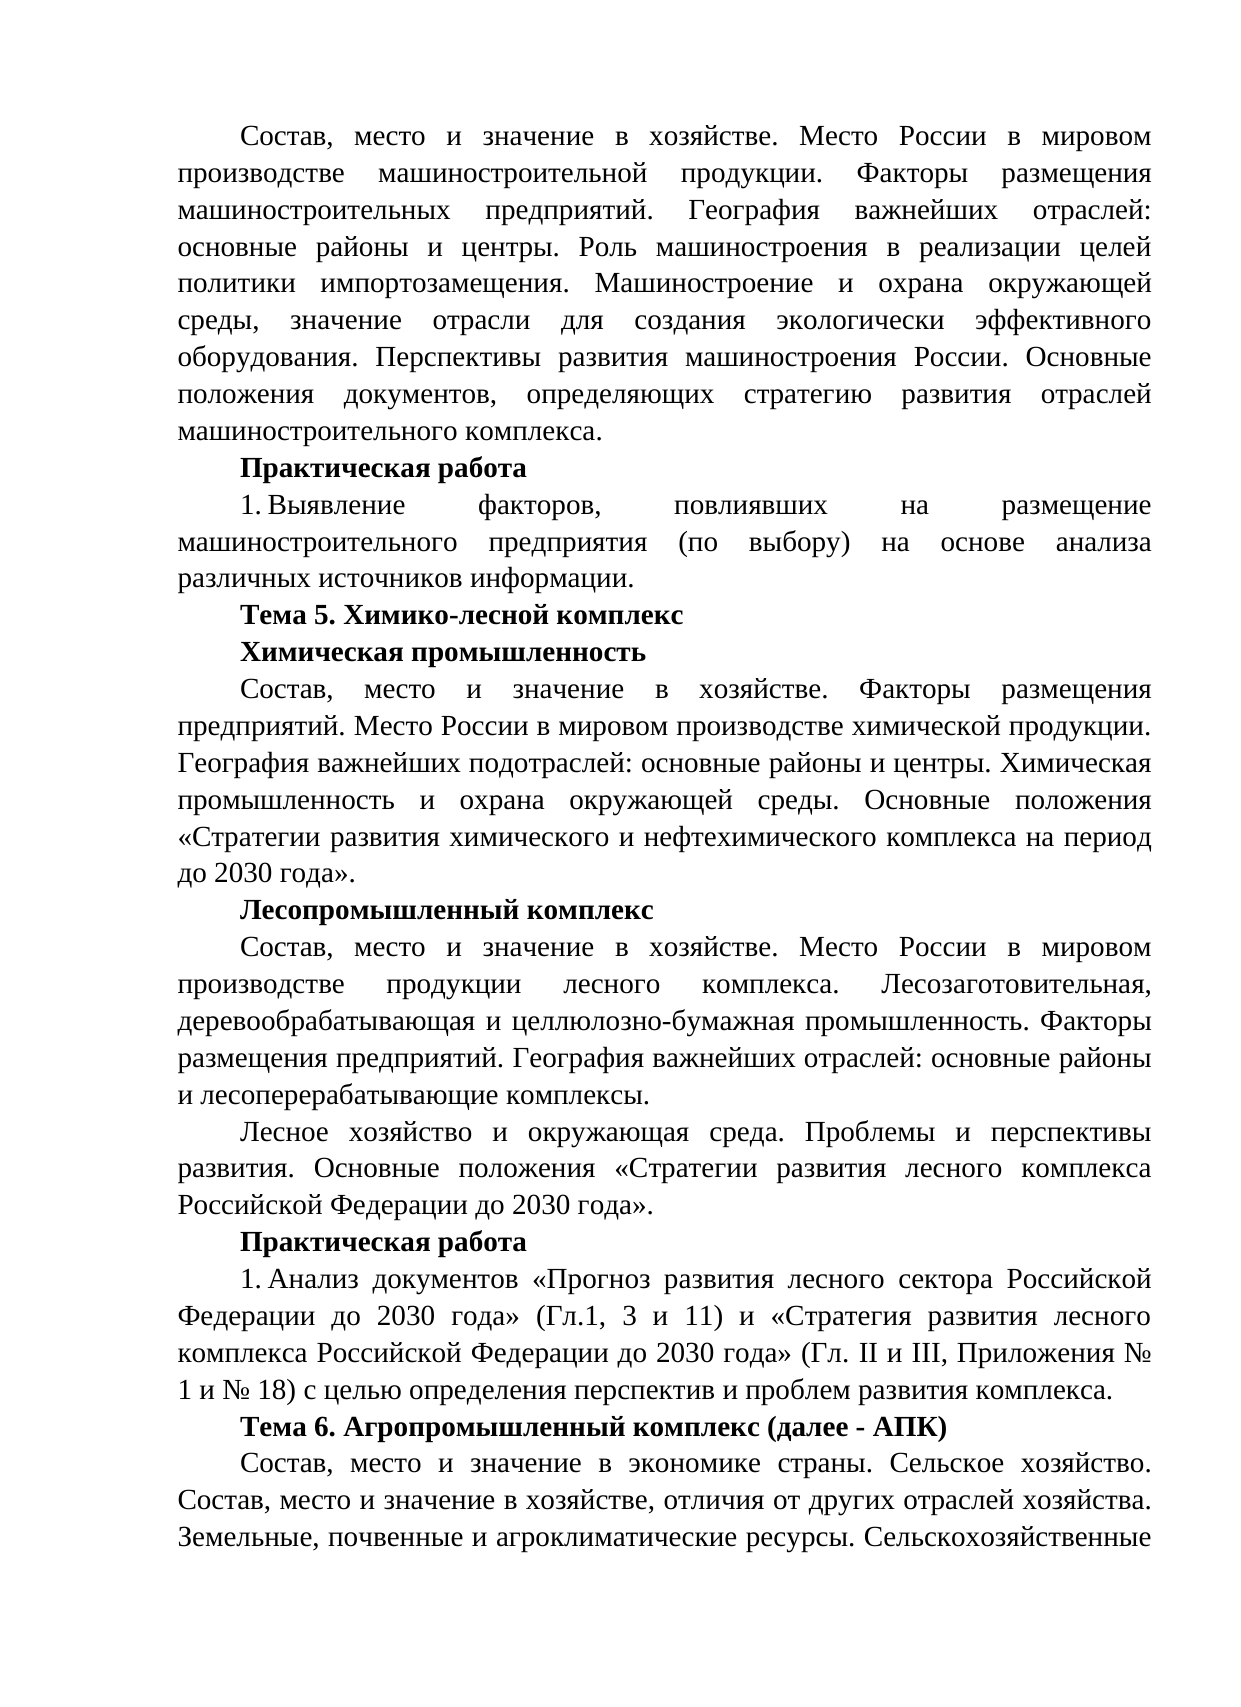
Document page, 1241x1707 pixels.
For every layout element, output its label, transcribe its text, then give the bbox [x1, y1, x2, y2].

text Тема 5. Химико-лесной комплекс [177, 597, 1152, 631]
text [177, 1446, 1152, 1553]
text Химическая промышленность [177, 634, 1152, 668]
text Состав, место и значение в хозяйстве. Факторы размещения предприятий. Место России в мировом производстве химической продукции. География важнейших подотраслей: основные районы и центры. Химическая промышленность и охрана окружающей среды. Основные положения «Стратегии развития химического и нефтехимического комплекса на период до 2030 года». [177, 671, 1152, 889]
text Тема 6. Агропромышленный комплекс (далее - АПК) [177, 1409, 1152, 1442]
text Лесопромышленный комплекс [177, 892, 1152, 926]
text 1. Анализ документов «Прогноз развития лесного сектора Российской Федерации до 2030 года» (Гл.1, 3 и 11) и «Стратегия развития лесного комплекса Российской Федерации до 2030 года» (Гл. II и III, Приложения № 1 и № 18) с целью определения перспектив и проблем развития комплекса. [177, 1261, 1152, 1405]
text Практическая работа [177, 450, 1152, 483]
text 1. Выявление факторов, повлиявших на размещение машиностроительного предприятия (по выбору) на основе анализа различных источников информации. [177, 487, 1152, 594]
text Лесное хозяйство и окружающая среда. Проблемы и перспективы развития. Основные положения «Стратегии развития лесного комплекса Российской Федерации до 2030 года». [177, 1114, 1152, 1221]
text Практическая работа [177, 1224, 1152, 1258]
text Состав, место и значение в хозяйстве. Место России в мировом производстве машиностроительной продукции. Факторы размещения машиностроительных предприятий. География важнейших отраслей: основные районы и центры. Роль машиностроения в реализации целей политики импортозамещения. Машиностроение и охрана окружающей среды, значение отрасли для создания экологически эффективного оборудования. Перспективы развития машиностроения России. Основные положения документов, определяющих стратегию развития отраслей машиностроительного комплекса. [177, 118, 1152, 447]
text Состав, место и значение в хозяйстве. Место России в мировом производстве продукции лесного комплекса. Лесозаготовительная, деревообрабатывающая и целлюлозно-бумажная промышленность. Факторы размещения предприятий. География важнейших отраслей: основные районы и лесоперерабатывающие комплексы. [177, 929, 1152, 1110]
